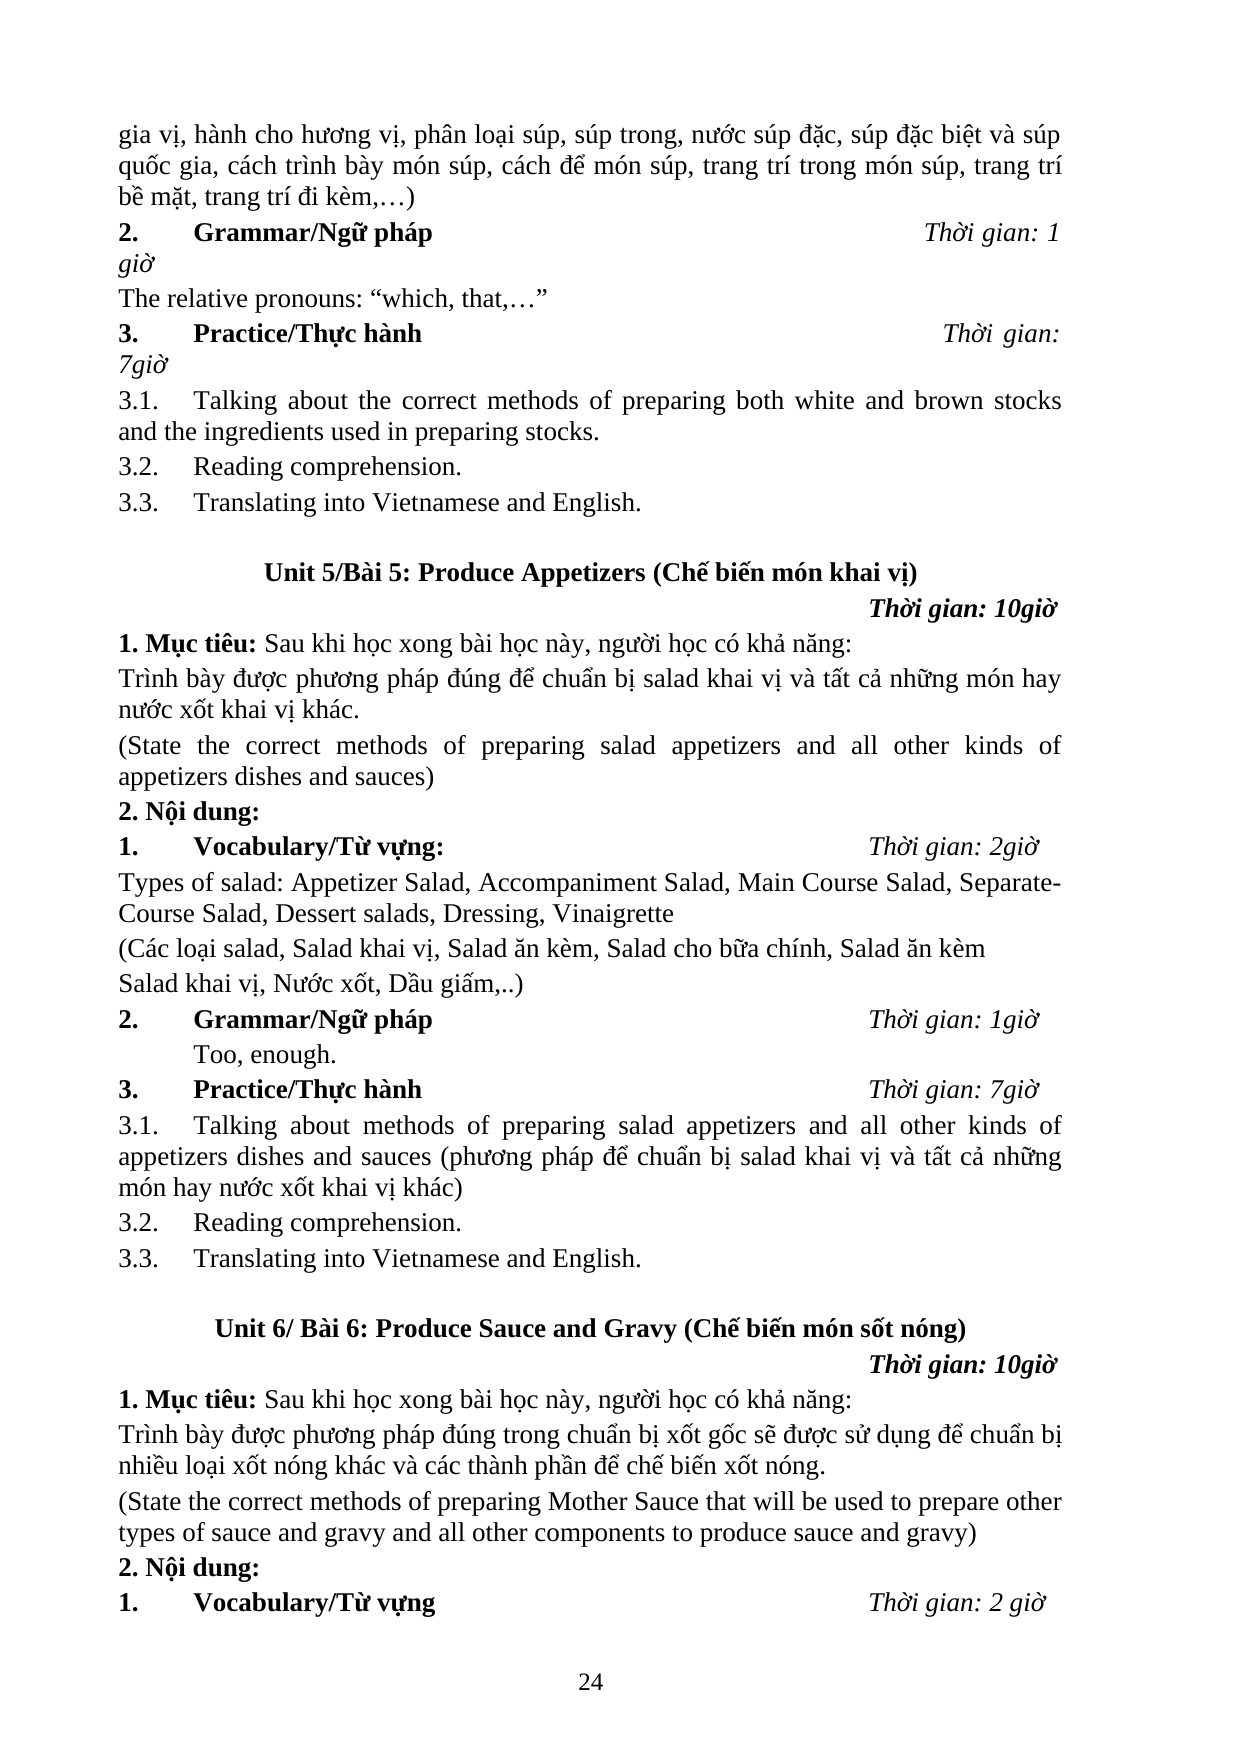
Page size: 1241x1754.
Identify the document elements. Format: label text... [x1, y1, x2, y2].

text Types of salad: Appetizer Salad, Accompaniment Salad, Main Course Salad, Separate-Course Salad, Dessert salads, Dressing, Vinaigrette [118, 866, 1063, 928]
text Thời gian: 10giờ [793, 1348, 1063, 1379]
text 2. Grammar/Ngữ pháp Thời gian: 1 giờ [118, 216, 1063, 278]
text Trình bày được phương pháp đúng trong chuẩn bị xốt gốc sẽ được sử dụng để chuẩn bị nhiều loại xốt nóng khác và các thành phần để chế biến xốt nóng. [118, 1418, 1063, 1481]
text 2. Nội dung: [118, 1551, 1063, 1582]
text 1. Vocabulary/Từ vựng: Thời gian: 2giờ [118, 831, 1063, 862]
text 3.1. Talking about methods of preparing salad appetizers and all other kinds of appetizers dishes and sauces (phương pháp để chuẩn bị salad khai vị và tất cả những món hay nước xốt khai vị khác) [118, 1109, 1063, 1202]
text Too, enough. [118, 1038, 1063, 1069]
text 3. Practice/Thực hành Thời gian: 7giờ [118, 1073, 1063, 1105]
text The relative pronouns: “which, that,…” [118, 282, 1063, 313]
text 1. Vocabulary/Từ vựng Thời gian: 2 giờ [118, 1587, 1063, 1618]
text Thời gian: 10giờ [793, 592, 1063, 623]
text 3. Practice/Thực hành Thời gian: 7giờ [118, 317, 1063, 380]
text 1. Mục tiêu: Sau khi học xong bài học này, người học có khả năng: [118, 1383, 1063, 1414]
text (State the correct methods of preparing Mother Sauce that will be used to prepare other types of sauce and gravy and all other components to produce sauce and gravy) [118, 1485, 1063, 1547]
text Unit 6/ Bài 6: Produce Sauce and Gravy (Chế biến món sốt nóng) [118, 1312, 1063, 1343]
text 3.2. Reading comprehension. [118, 450, 1063, 482]
text Trình bày được phương pháp đúng để chuẩn bị salad khai vị và tất cả những món hay nước xốt khai vị khác. [118, 662, 1063, 724]
text 3.3. Translating into Vietnamese and English. [118, 1242, 1063, 1273]
text Unit 5/Bài 5: Produce Appetizers (Chế biến món khai vị) [118, 556, 1063, 587]
text 3.3. Translating into Vietnamese and English. [118, 486, 1063, 517]
text 2. Nội dung: [118, 795, 1063, 826]
text Salad khai vị, Nước xốt, Dầu giấm,..) [118, 968, 1063, 999]
text 3.2. Reading comprehension. [118, 1206, 1063, 1238]
text (Các loại salad, Salad khai vị, Salad ăn kèm, Salad cho bữa chính, Salad ăn kèm [118, 932, 1063, 963]
text 1. Mục tiêu: Sau khi học xong bài học này, người học có khả năng: [118, 627, 1063, 658]
text 3.1. Talking about the correct methods of preparing both white and brown stocks and the ingredients used in preparing stocks. [118, 384, 1063, 446]
text 2. Grammar/Ngữ pháp Thời gian: 1giờ [118, 1003, 1063, 1034]
text (State the correct methods of preparing salad appetizers and all other kinds of appetizers dishes and sauces) [118, 729, 1063, 791]
